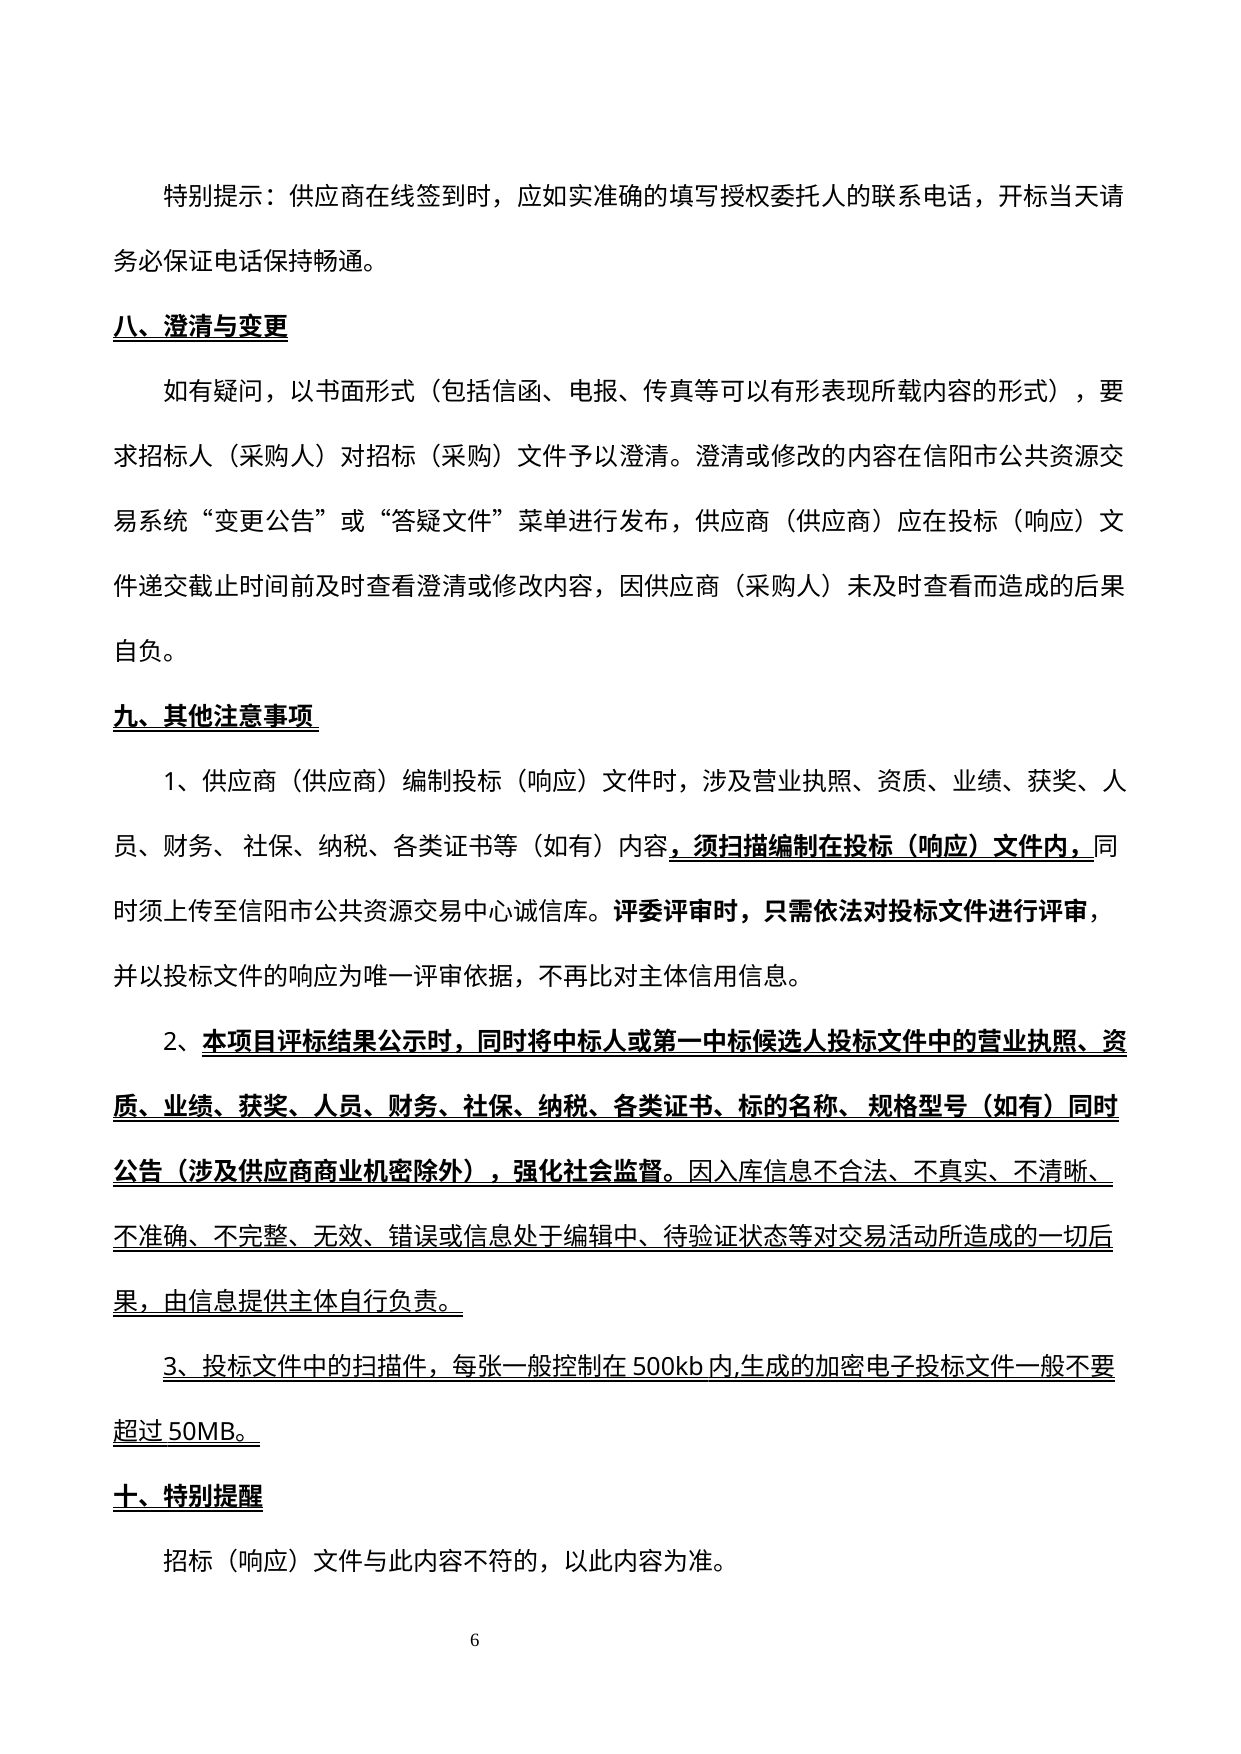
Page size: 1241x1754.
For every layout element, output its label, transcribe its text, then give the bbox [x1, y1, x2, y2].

text 2、本项目评标结果公示时，同时将中标人或第一中标候选人投标文件中的营业执照、资质、业绩、获奖、人员、财务、社保、纳税、各类证书、标的名称、 规格型号（如有）同时公告（涉及供应商商业机密除外），强化社会监督。因入库信息不合法、不真实、不清晰、不准确、不完整、无效、错误或信息处于编辑中、待验证状态等对交易活动所造成的一切后果，由信息提供主体自行负责。 [113, 1007, 1127, 1332]
text 如有疑问，以书面形式（包括信函、电报、传真等可以有形表现所载内容的形式），要求招标人（采购人）对招标（采购）文件予以澄清。澄清或修改的内容在信阳市公共资源交易系统“变更公告”或“答疑文件”菜单进行发布，供应商（供应商）应在投标（响应）文件递交截止时间前及时查看澄清或修改内容，因供应商（采购人）未及时查看而造成的后果自负。 [113, 357, 1127, 682]
text 招标（响应）文件与此内容不符的，以此内容为准。 [113, 1527, 1127, 1592]
text 八、澄清与变更 [113, 292, 1127, 357]
text 3、投标文件中的扫描件，每张一般控制在500kb内,生成的加密电子投标文件一般不要超过50MB。 [113, 1332, 1127, 1462]
text 1、供应商（供应商）编制投标（响应）文件时，涉及营业执照、资质、业绩、获奖、人员、财务、 社保、纳税、各类证书等（如有）内容，须扫描编制在投标（响应）文件内，同时须上传至信阳市公共资源交易中心诚信库。评委评审时，只需依法对投标文件进行评审，并以投标文件的响应为唯一评审依据，不再比对主体信用信息。 [113, 747, 1127, 1007]
text 十、特别提醒 [113, 1462, 1127, 1527]
text 特别提示：供应商在线签到时，应如实准确的填写授权委托人的联系电话，开标当天请务必保证电话保持畅通。 [113, 162, 1127, 292]
text 九、其他注意事项 [113, 682, 1127, 747]
